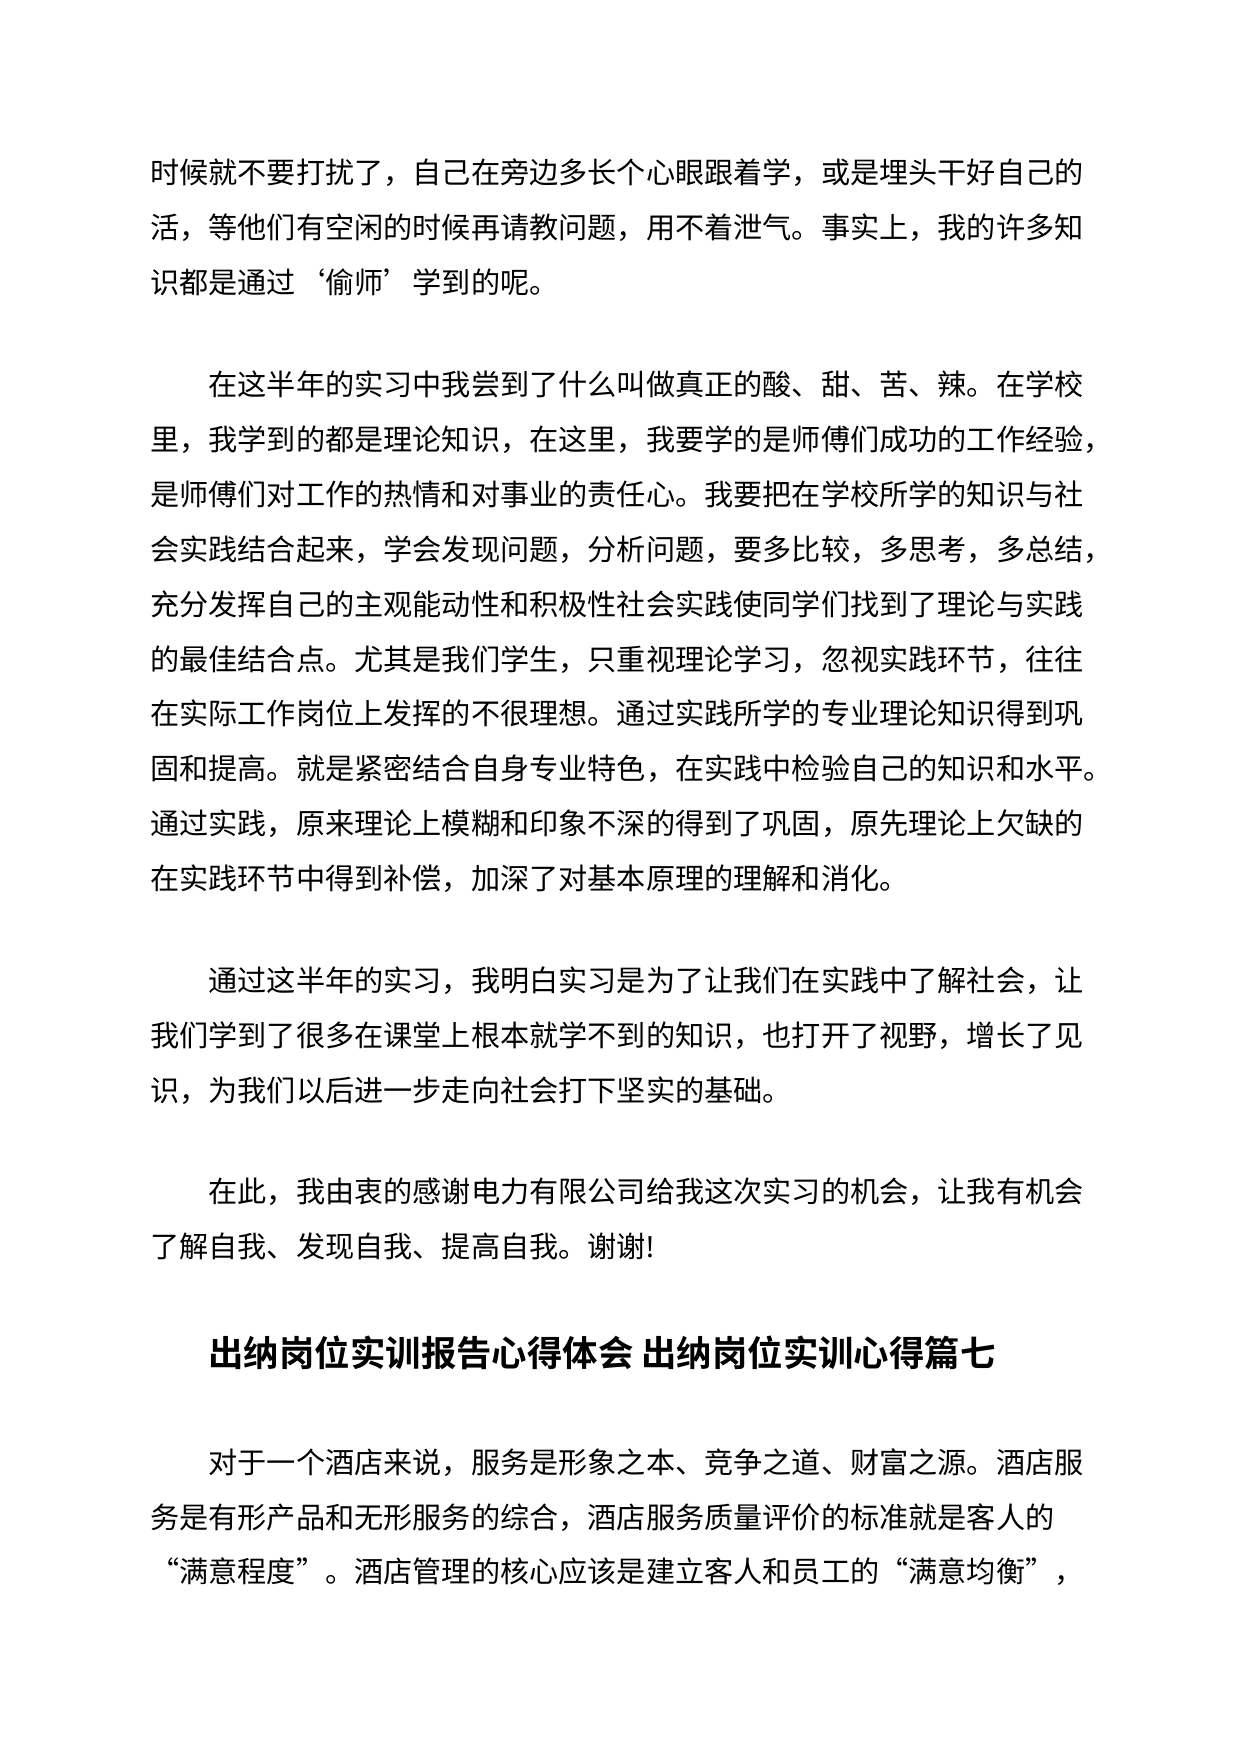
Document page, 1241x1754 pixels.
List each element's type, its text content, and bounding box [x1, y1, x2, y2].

text 出纳岗位实训报告心得体会 出纳岗位实训心得篇七 [150, 1326, 1090, 1377]
text 在此，我由衷的感谢电力有限公司给我这次实习的机会，让我有机会了解自我、发现自我、提高自我。谢谢! [150, 1169, 1090, 1266]
text 通过这半年的实习，我明白实习是为了让我们在实践中了解社会，让我们学到了很多在课堂上根本就学不到的知识，也打开了视野，增长了见识，为我们以后进一步走向社会打下坚实的基础。 [150, 957, 1090, 1109]
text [150, 150, 1090, 302]
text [150, 1439, 1090, 1591]
text 在这半年的实习中我尝到了什么叫做真正的酸、甜、苦、辣。在学校里，我学到的都是理论知识，在这里，我要学的是师傅们成功的工作经验，是师傅们对工作的热情和对事业的责任心。我要把在学校所学的知识与社会实践结合起来，学会发现问题，分析问题，要多比较，多思考，多总结，充分发挥自己的主观能动性和积极性社会实践使同学们找到了理论与实践的最佳结合点。尤其是我们学生，只重视理论学习，忽视实践环节，往往在实际工作岗位上发挥的不很理想。通过实践所学的专业理论知识得到巩固和提高。就是紧密结合自身专业特色，在实践中检验自己的知识和水平。通过实践，原来理论上模糊和印象不深的得到了巩固，原先理论上欠缺的在实践环节中得到补偿，加深了对基本原理的理解和消化。 [150, 362, 1090, 898]
